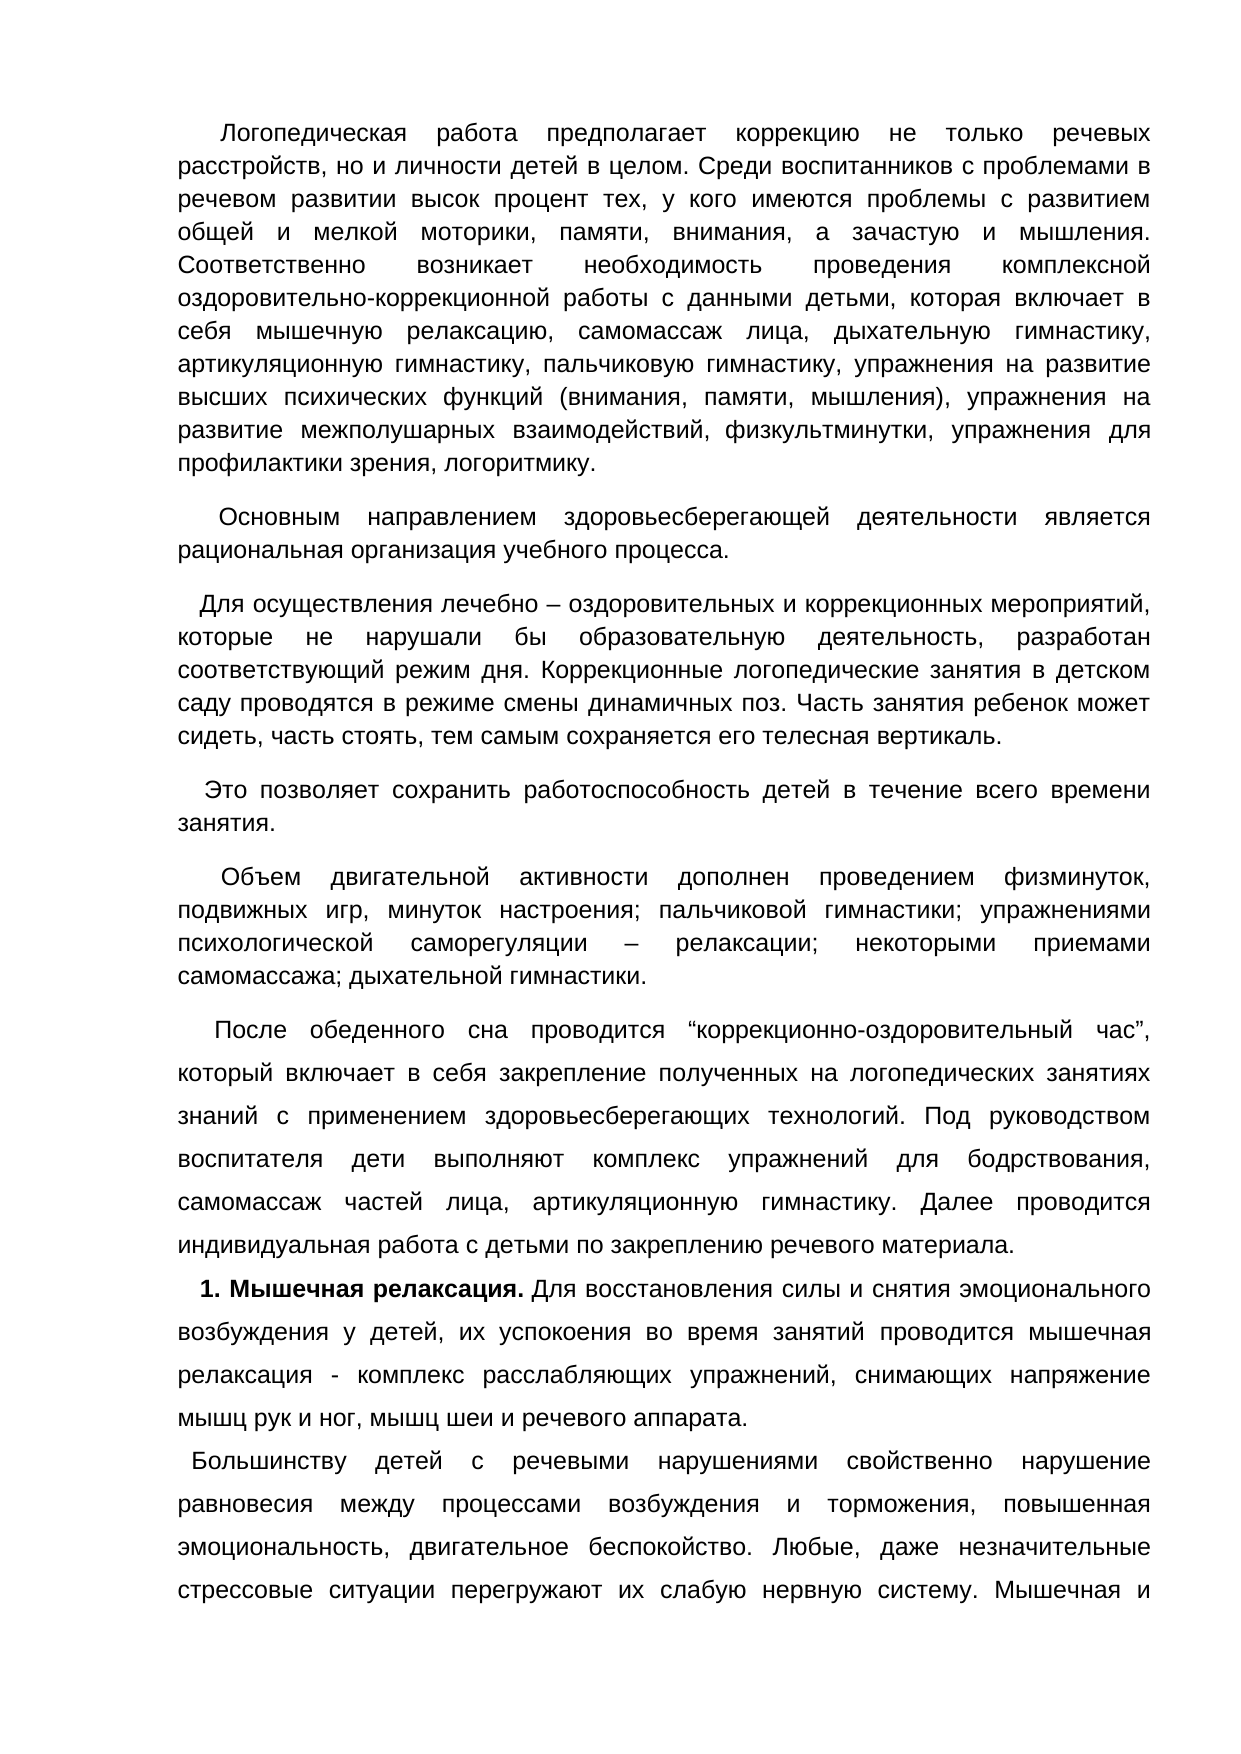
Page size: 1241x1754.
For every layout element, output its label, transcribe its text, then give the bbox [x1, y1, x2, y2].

text Объем двигательной активности дополнен проведением физминуток, подвижных игр, минуток настроения; пальчиковой гимнастики; упражнениями психологической саморегуляции – релаксации; некоторыми приемами самомассажа; дыхательной гимнастики. [177, 862, 1152, 990]
text Логопедическая работа предполагает коррекцию не только речевых расстройств, но и личности детей в целом. Среди воспитанников с проблемами в речевом развитии высок процент тех, у кого имеются проблемы с развитием общей и мелкой моторики, памяти, внимания, а зачастую и мышления. Соответственно возникает необходимость проведения комплексной оздоровительно-коррекционной работы с данными детьми, которая включает в себя мышечную релаксацию, самомассаж лица, дыхательную гимнастику, артикуляционную гимнастику, пальчиковую гимнастику, упражнения на развитие высших психических функций (внимания, памяти, мышления), упражнения на развитие межполушарных взаимодействий, физкультминутки, упражнения для профилактики зрения, логоритмику. [177, 118, 1152, 477]
text Для осуществления лечебно – оздоровительных и коррекционных мероприятий, которые не нарушали бы образовательную деятельность, разработан соответствующий режим дня. Коррекционные логопедические занятия в детском саду проводятся в режиме смены динамичных поз. Часть занятия ребенок может сидеть, часть стоять, тем самым сохраняется его телесная вертикаль. [177, 589, 1152, 750]
text Основным направлением здоровьесберегающей деятельности является рациональная организация учебного процесса. [177, 502, 1152, 564]
text Это позволяет сохранить работоспособность детей в течение всего времени занятия. [177, 775, 1152, 837]
text После обеденного сна проводится “коррекционно-оздоровительный час”, который включает в себя закрепление полученных на логопедических занятиях знаний с применением здоровьесберегающих технологий. Под руководством воспитателя дети выполняют комплекс упражнений для бодрствования, самомассаж частей лица, артикуляционную гимнастику. Далее проводится индивидуальная работа с детьми по закреплению речевого материала. [177, 1015, 1152, 1259]
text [177, 1446, 1152, 1604]
text 1. Мышечная релаксация. Для восстановления силы и снятия эмоционального возбуждения у детей, их успокоения во время занятий проводится мышечная релаксация - комплекс расслабляющих упражнений, снимающих напряжение мышц рук и ног, мышц шеи и речевого аппарата. [177, 1273, 1152, 1432]
